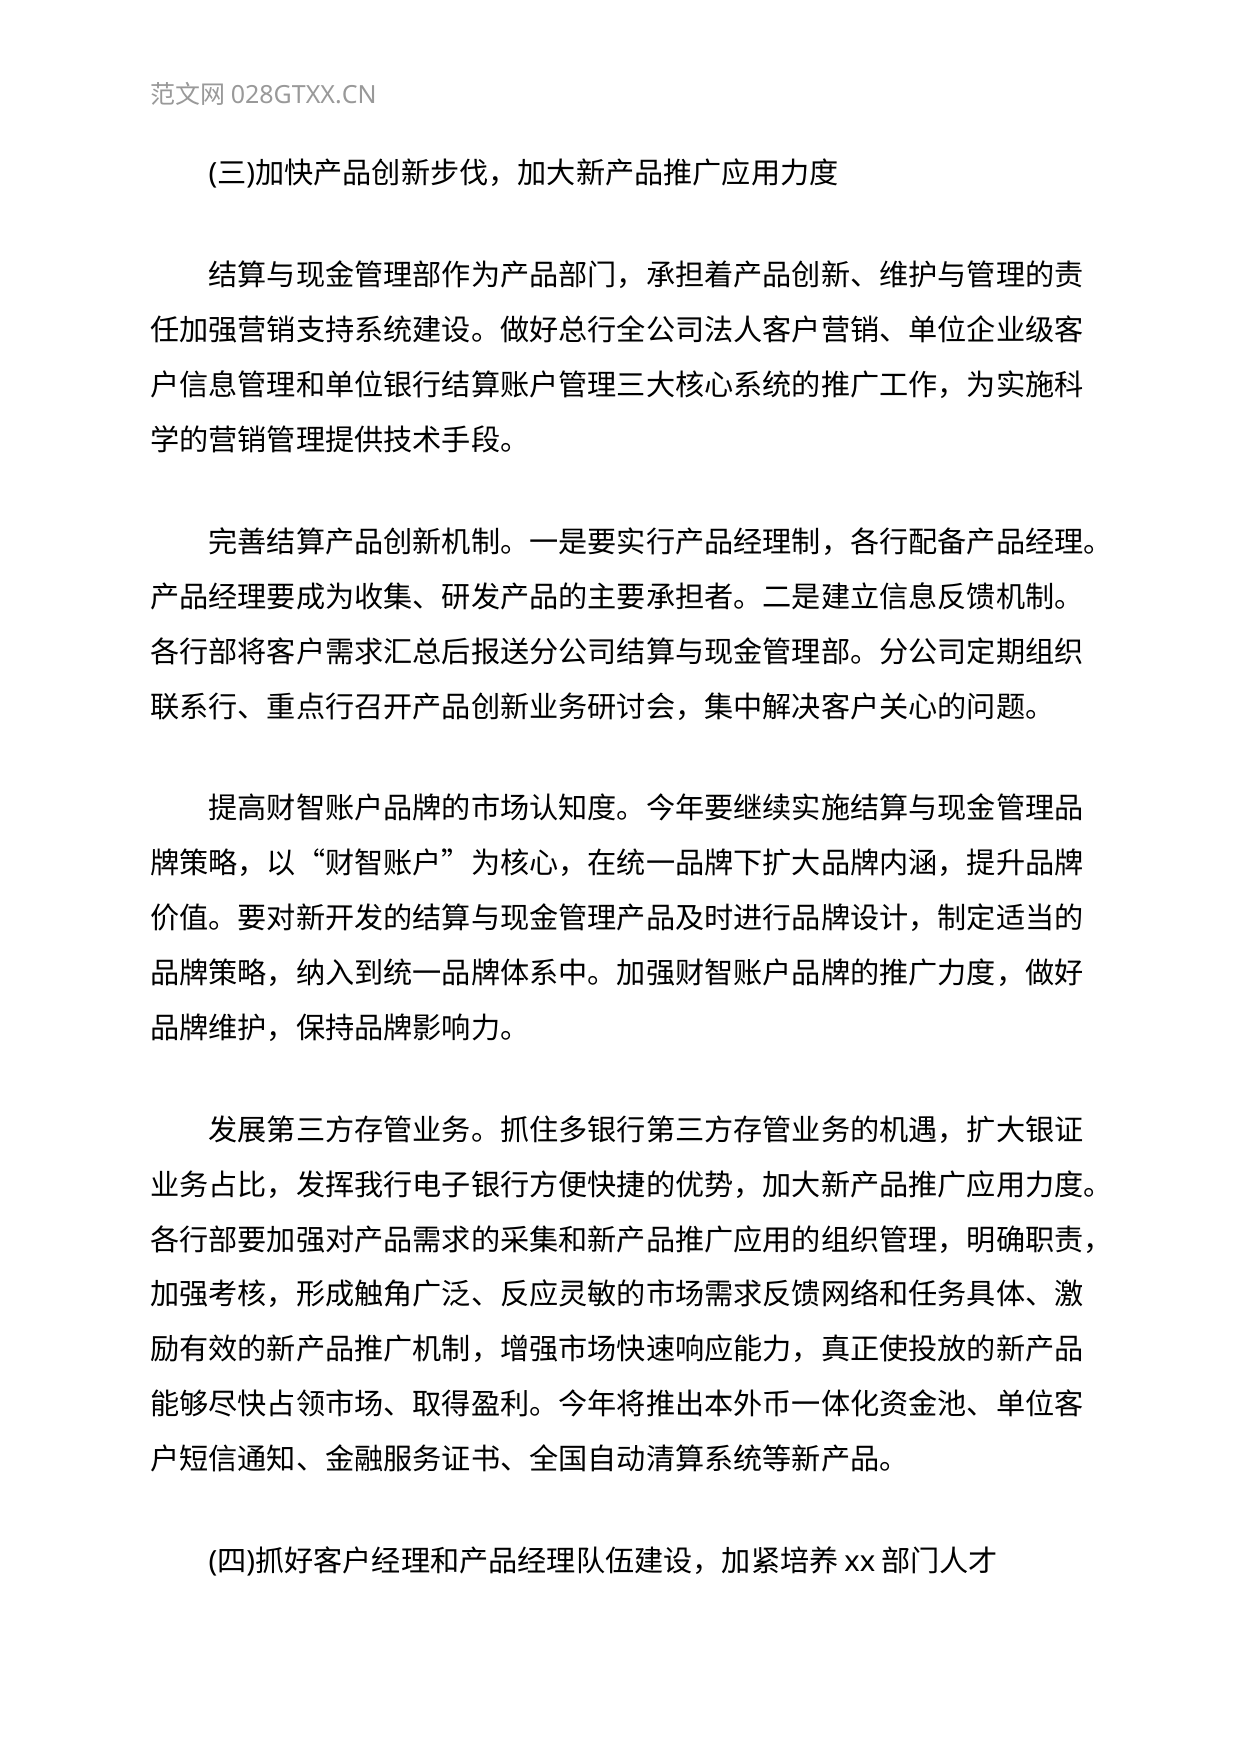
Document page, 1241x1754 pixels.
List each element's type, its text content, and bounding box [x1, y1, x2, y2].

text 完善结算产品创新机制。一是要实行产品经理制，各行配备产品经理。产品经理要成为收集、研发产品的主要承担者。二是建立信息反馈机制。各行部将客户需求汇总后报送分公司结算与现金管理部。分公司定期组织联系行、重点行召开产品创新业务研讨会，集中解决客户关心的问题。 [150, 518, 1090, 725]
text (四)抓好客户经理和产品经理队伍建设，加紧培养xx部门人才 [150, 1537, 1090, 1580]
text 提高财智账户品牌的市场认知度。今年要继续实施结算与现金管理品牌策略，以“财智账户”为核心，在统一品牌下扩大品牌内涵，提升品牌价值。要对新开发的结算与现金管理产品及时进行品牌设计，制定适当的品牌策略，纳入到统一品牌体系中。加强财智账户品牌的推广力度，做好品牌维护，保持品牌影响力。 [150, 785, 1090, 1047]
text 发展第三方存管业务。抓住多银行第三方存管业务的机遇，扩大银证业务占比，发挥我行电子银行方便快捷的优势，加大新产品推广应用力度。各行部要加强对产品需求的采集和新产品推广应用的组织管理，明确职责，加强考核，形成触角广泛、反应灵敏的市场需求反馈网络和任务具体、激励有效的新产品推广机制，增强市场快速响应能力，真正使投放的新产品能够尽快占领市场、取得盈利。今年将推出本外币一体化资金池、单位客户短信通知、金融服务证书、全国自动清算系统等新产品。 [150, 1106, 1090, 1478]
text (三)加快产品创新步伐，加大新产品推广应用力度 [150, 150, 1090, 192]
text 结算与现金管理部作为产品部门，承担着产品创新、维护与管理的责任加强营销支持系统建设。做好总行全公司法人客户营销、单位企业级客户信息管理和单位银行结算账户管理三大核心系统的推广工作，为实施科学的营销管理提供技术手段。 [150, 252, 1090, 459]
